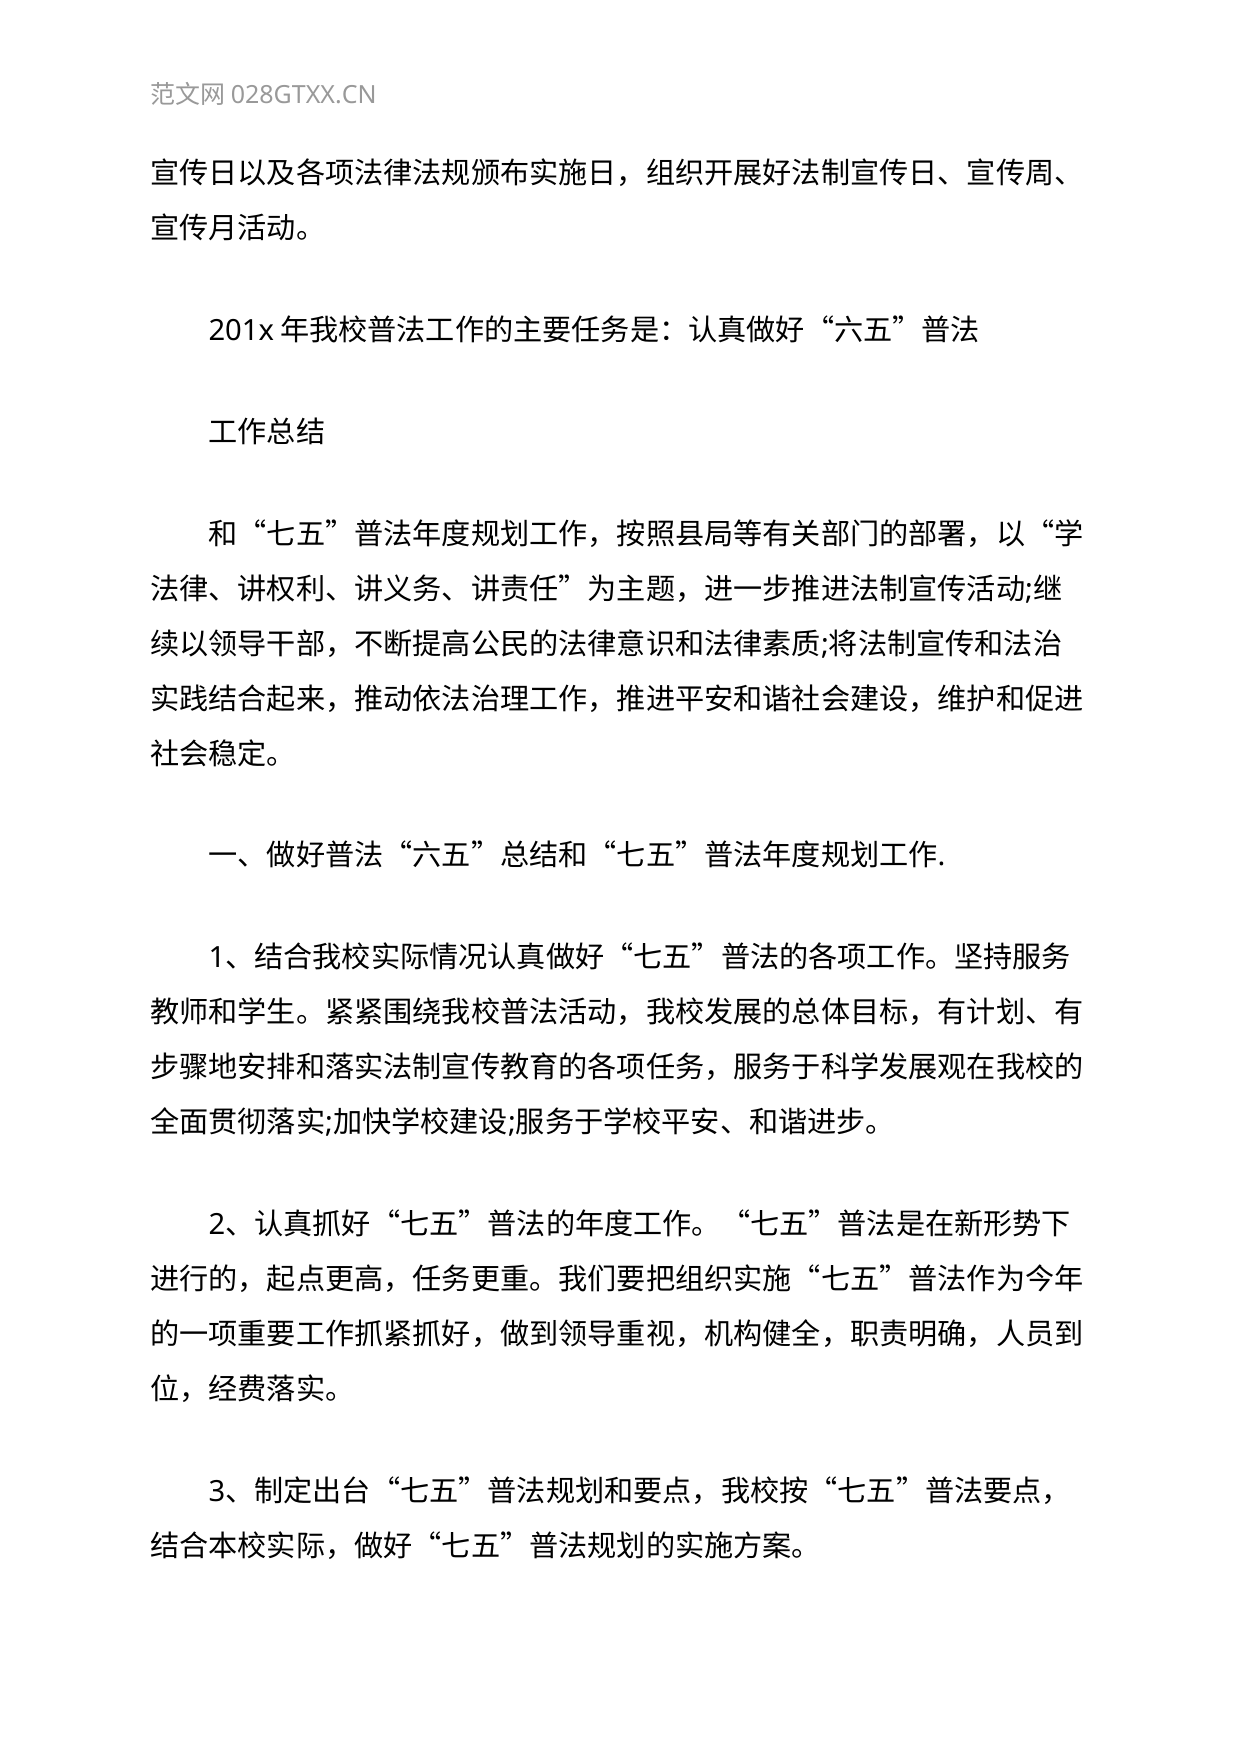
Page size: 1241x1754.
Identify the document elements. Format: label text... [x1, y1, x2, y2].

text 和“七五”普法年度规划工作，按照县局等有关部门的部署，以“学法律、讲权利、讲义务、讲责任”为主题，进一步推进法制宣传活动;继续以领导干部，不断提高公民的法律意识和法律素质;将法制宣传和法治实践结合起来，推动依法治理工作，推进平安和谐社会建设，维护和促进社会稳定。 [150, 510, 1090, 772]
text 1、结合我校实际情况认真做好“七五”普法的各项工作。坚持服务教师和学生。紧紧围绕我校普法活动，我校发展的总体目标，有计划、有步骤地安排和落实法制宣传教育的各项任务，服务于科学发展观在我校的全面贯彻落实;加快学校建设;服务于学校平安、和谐进步。 [150, 934, 1090, 1141]
text 一、做好普法“六五”总结和“七五”普法年度规划工作. [150, 832, 1090, 874]
text 工作总结 [150, 409, 1090, 451]
text 3、制定出台“七五”普法规划和要点，我校按“七五”普法要点，结合本校实际，做好“七五”普法规划的实施方案。 [150, 1467, 1090, 1564]
text 201x年我校普法工作的主要任务是：认真做好“六五”普法 [150, 307, 1090, 349]
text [150, 150, 1090, 247]
text 2、认真抓好“七五”普法的年度工作。“七五”普法是在新形势下进行的，起点更高，任务更重。我们要把组织实施“七五”普法作为今年的一项重要工作抓紧抓好，做到领导重视，机构健全，职责明确，人员到位，经费落实。 [150, 1201, 1090, 1408]
